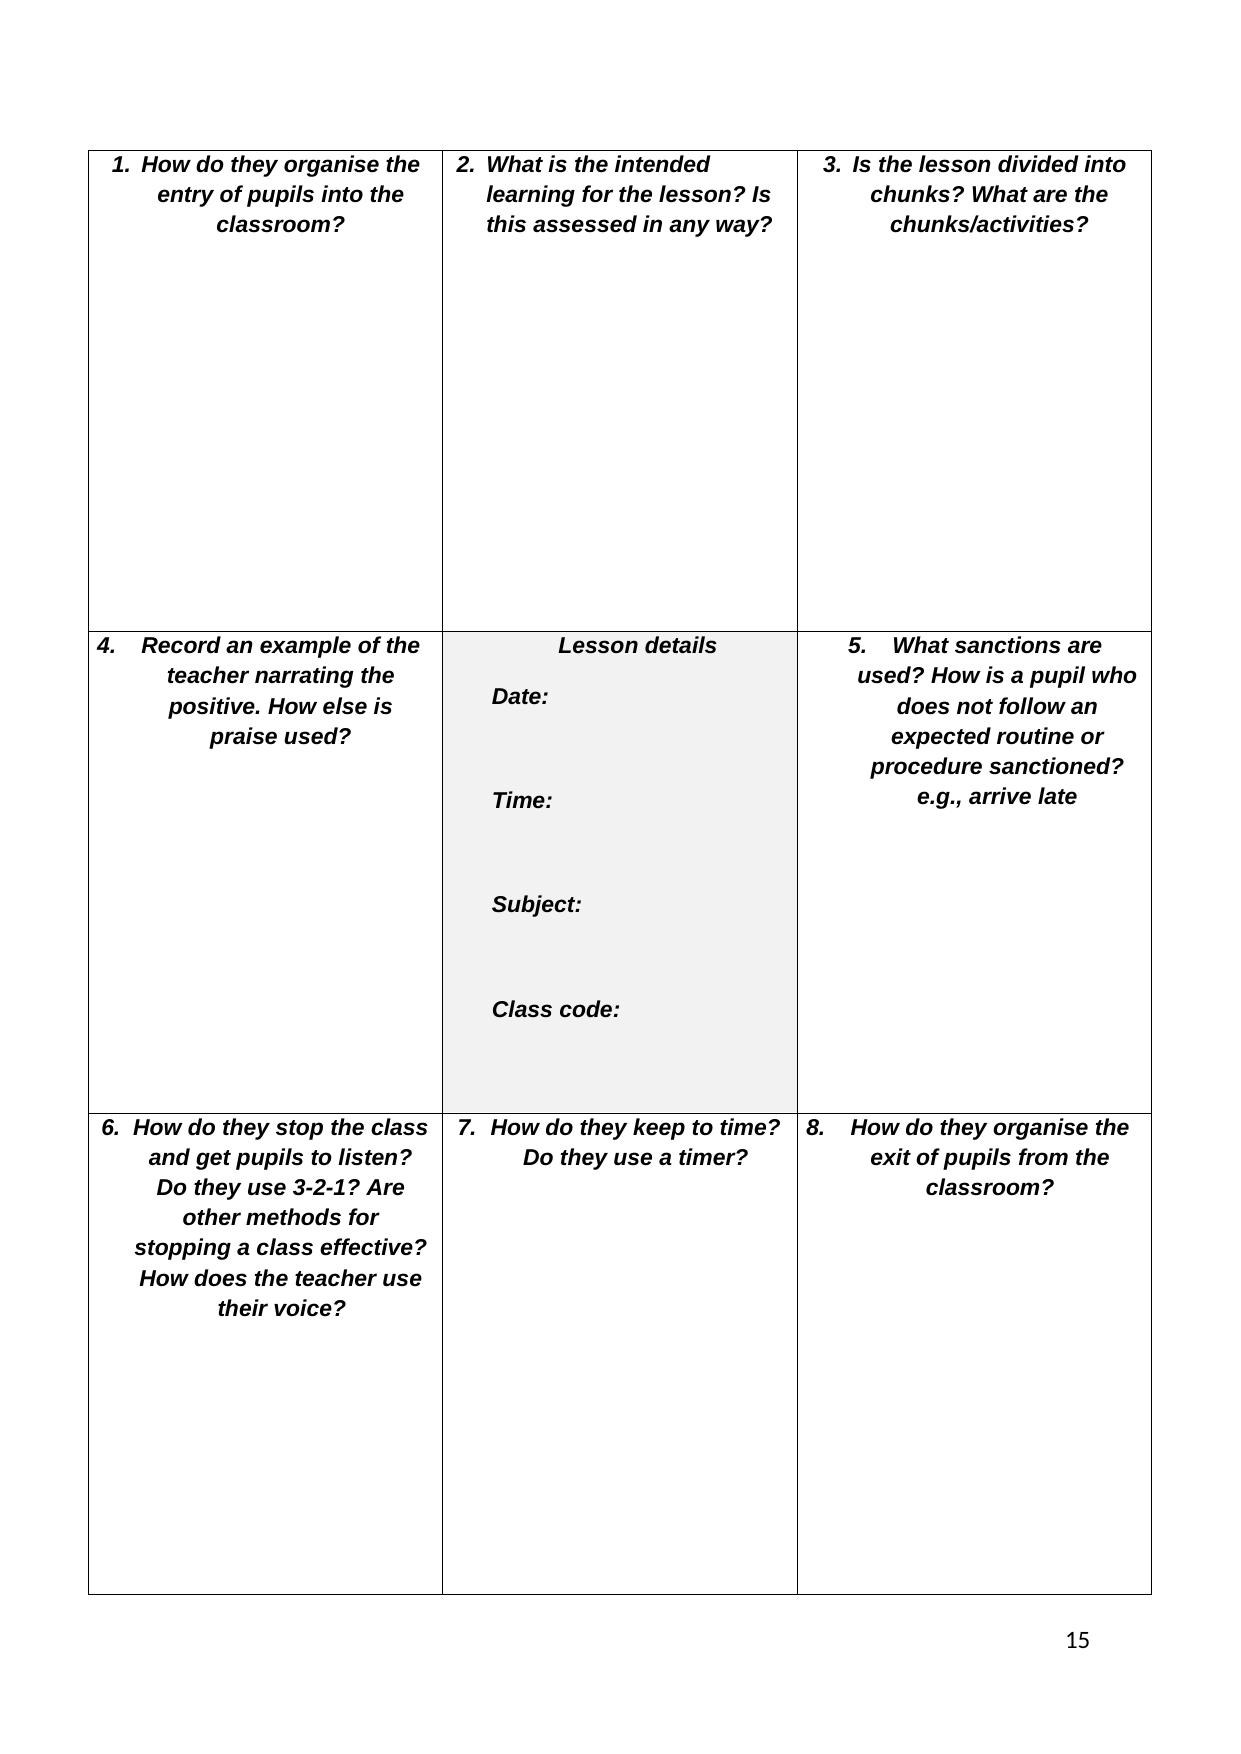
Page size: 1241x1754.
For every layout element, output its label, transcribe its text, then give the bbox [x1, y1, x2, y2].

table_cell Record an example of the teacher narrating the positive. How else is praise used? [89, 632, 442, 1112]
table_cell What sanctions are used? How is a pupil who does not follow an expected routine or procedure sanctioned? e.g., arrive late [798, 632, 1151, 1112]
table_cell Lesson details Date: Time: Subject: Class code: [443, 632, 797, 1112]
table_cell How do they stop the class and get pupils to listen? Do they use 3-2-1? Are other methods for stopping a class effective? How does the teacher use their voice? [89, 1114, 442, 1594]
table_cell How do they organise the entry of pupils into the classroom? [89, 151, 442, 631]
table_cell How do they organise the exit of pupils from the classroom? [798, 1114, 1151, 1594]
table_cell How do they keep to time? Do they use a timer? [443, 1114, 797, 1594]
table_cell Is the lesson divided into chunks? What are the chunks/activities? [798, 151, 1151, 631]
table_cell What is the intended learning for the lesson? Is this assessed in any way? [443, 151, 797, 631]
